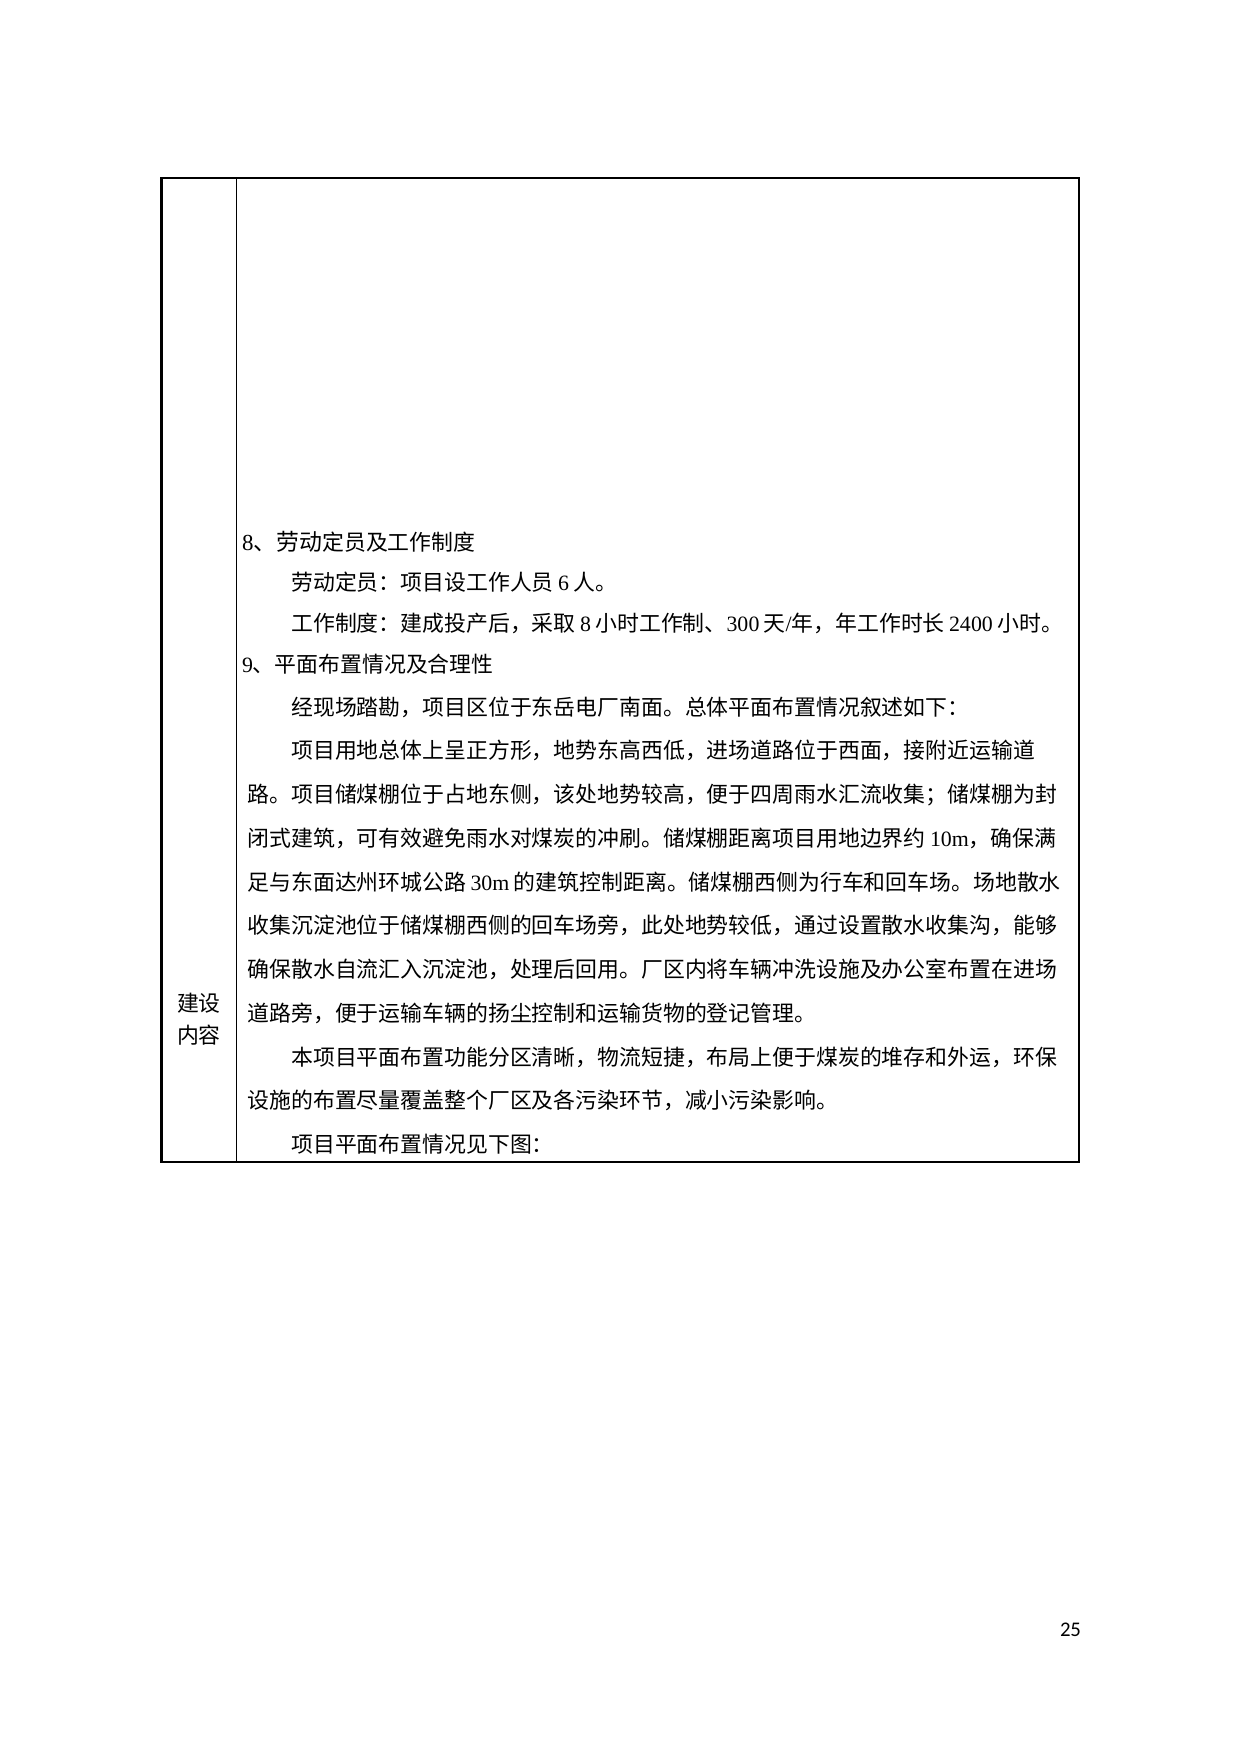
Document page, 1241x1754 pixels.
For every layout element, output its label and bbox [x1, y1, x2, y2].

table_header [163, 179, 236, 1161]
table_header [237, 179, 1078, 1161]
